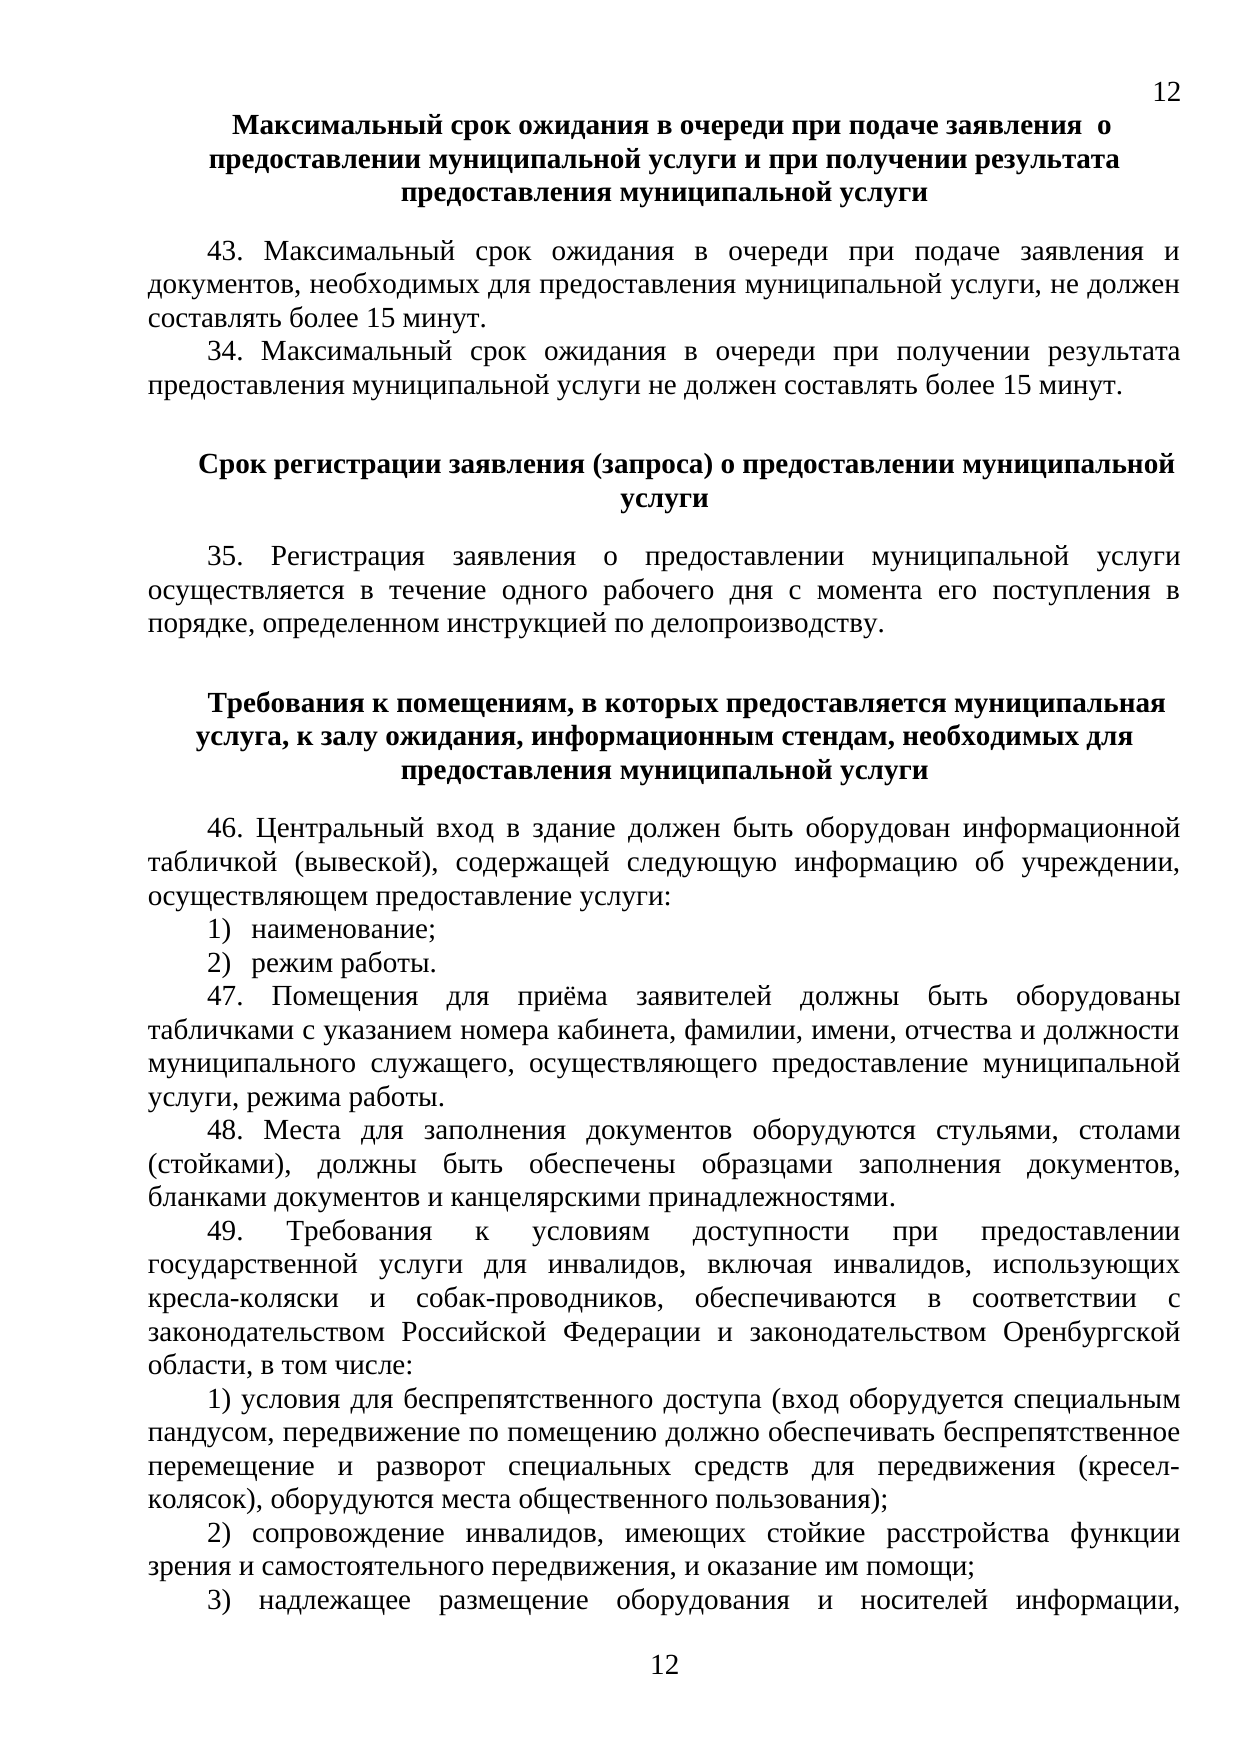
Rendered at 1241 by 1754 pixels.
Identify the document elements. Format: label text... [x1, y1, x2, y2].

text 35. Регистрация заявления о предоставлении муниципальной услуги осуществляется в течение одного рабочего дня с момента его поступления в порядке, определенном инструкцией по делопроизводству. [148, 538, 1181, 639]
text 47. Помещения для приёма заявителей должны быть оборудованы табличками с указанием номера кабинета, фамилии, имени, отчества и должности муниципального служащего, осуществляющего предоставление муниципальной услуги, режима работы. [148, 978, 1181, 1112]
text 1) условия для беспрепятственного доступа (вход оборудуется специальным пандусом, передвижение по помещению должно обеспечивать беспрепятственное перемещение и разворот специальных средств для передвижения (кресел-колясок), оборудуются места общественного пользования); [148, 1381, 1181, 1515]
text Срок регистрации заявления (запроса) о предоставлении муниципальной услуги [148, 446, 1181, 513]
text 46. Центральный вход в здание должен быть оборудован информационной табличкой (вывеской), содержащей следующую информацию об учреждении, осуществляющем предоставление услуги: [148, 811, 1181, 911]
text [148, 1582, 1181, 1616]
text Требования к помещениям, в которых предоставляется муниципальная услуга, к залу ожидания, информационным стендам, необходимых для предоставления муниципальной услуги [148, 685, 1181, 786]
text Максимальный срок ожидания в очереди при подаче заявления о предоставлении муниципальной услуги и при получении результата предоставления муниципальной услуги [148, 107, 1181, 208]
text 2) сопровождение инвалидов, имеющих стойкие расстройства функции зрения и самостоятельного передвижения, и оказание им помощи; [148, 1515, 1181, 1582]
list наименование; [148, 911, 1181, 945]
text 49. Требования к условиям доступности при предоставлении государственной услуги для инвалидов, включая инвалидов, использующих кресла-коляски и собак-проводников, обеспечиваются в соответствии с законодательством Российской Федерации и законодательством Оренбургской области, в том числе: [148, 1213, 1181, 1381]
list режим работы. [148, 945, 1181, 978]
text 34. Максимальный срок ожидания в очереди при получении результата предоставления муниципальной услуги не должен составлять более 15 минут. [148, 333, 1181, 401]
text 48. Места для заполнения документов оборудуются стульями, столами (стойками), должны быть обеспечены образцами заполнения документов, бланками документов и канцелярскими принадлежностями. [148, 1112, 1181, 1213]
text 43. Максимальный срок ожидания в очереди при подаче заявления и документов, необходимых для предоставления муниципальной услуги, не должен составлять более 15 минут. [148, 233, 1181, 333]
